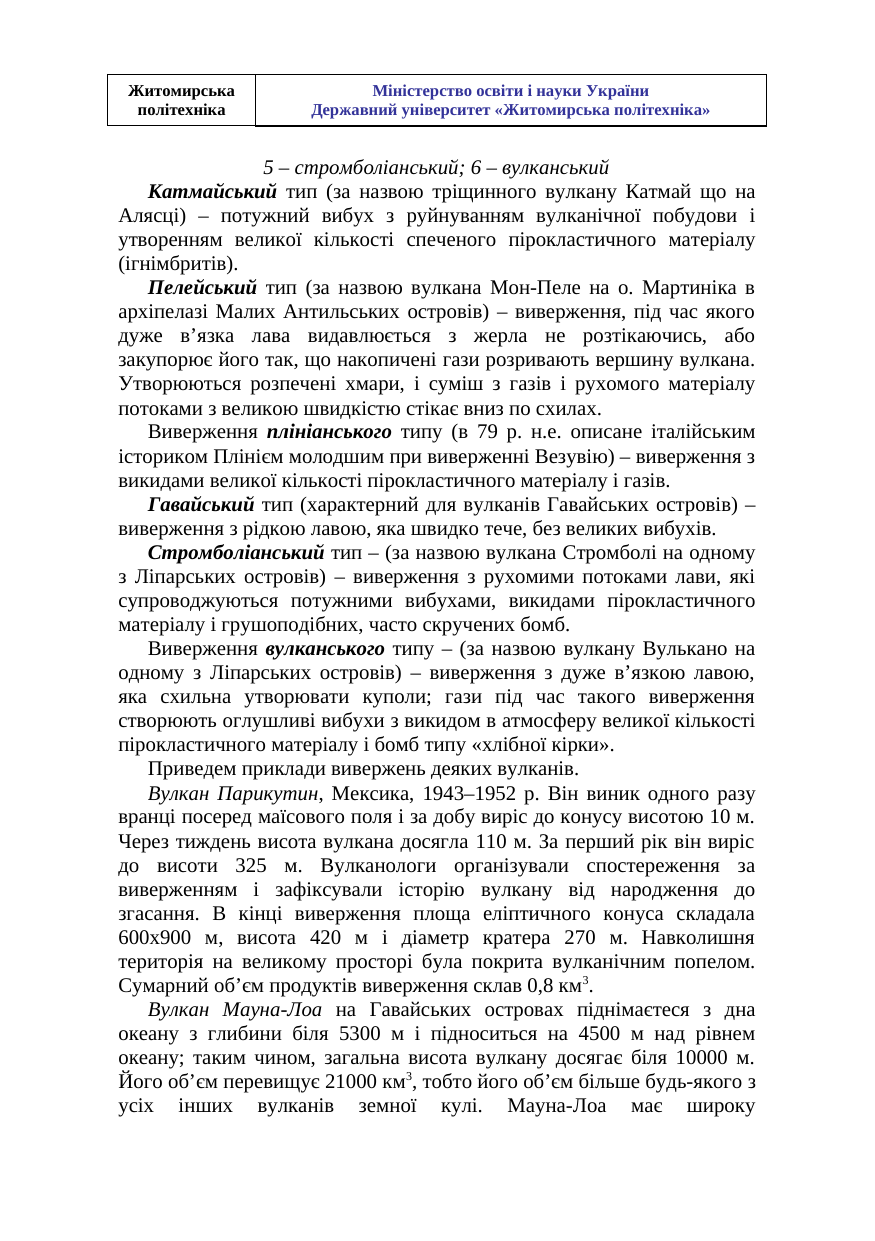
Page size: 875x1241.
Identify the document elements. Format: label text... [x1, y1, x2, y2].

text 5 – стромболіанський; 6 – вулканський [118, 155, 756, 179]
text Стромболіанський тип – (за назвою вулкана Стромболі на одному з Ліпарських островів) – виверження з рухомими потоками лави, які супроводжуються потужними вибухами, викидами пірокластичного матеріалу і грушоподібних, часто скручених бомб. [118, 540, 756, 636]
text Гавайський тип (характерний для вулканів Гавайських островів) – виверження з рідкою лавою, яка швидко тече, без великих вибухів. [118, 492, 756, 540]
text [118, 997, 756, 1117]
text Приведем приклади вивержень деяких вулканів. [118, 756, 756, 780]
text Катмайський тип (за назвою тріщинного вулкану Катмай що на Алясці) – потужний вибух з руйнуванням вулканічної побудови і утворенням великої кількості спеченого пірокластичного матеріалу (ігнімбритів). [118, 179, 756, 275]
text Виверження плініанського типу (в 79 р. н.е. описане італійським істориком Плінієм молодшим при виверженні Везувію) – виверження з викидами великої кількості пірокластичного матеріалу і газів. [118, 419, 756, 492]
text Виверження вулканського типу – (за назвою вулкану Вулькано на одному з Ліпарських островів) – виверження з дуже в’язкою лавою, яка схильна утворювати куполи; гази під час такого виверження створюють оглушливі вибухи з викидом в атмосферу великої кількості пірокластичного матеріалу і бомб типу «хлібної кірки». [118, 636, 756, 756]
text Пелейський тип (за назвою вулкана Мон-Пеле на о. Мартиніка в архіпелазі Малих Антильських островів) – виверження, під час якого дуже в’язка лава видавлюється з жерла не розтікаючись, або закупорює його так, що накопичені гази розривають вершину вулкана. Утворюються розпечені хмари, і суміш з газів і рухомого матеріалу потоками з великою швидкістю стікає вниз по схилах. [118, 275, 756, 419]
text Вулкан Парикутин, Мексика, 1943–1952 р. Він виник одного разу вранці посеред маїсового поля і за добу виріс до конусу висотою 10 м. Через тиждень висота вулкана досягла 110 м. За перший рік він виріс до висоти 325 м. Вулканологи організували спостереження за виверженням і зафіксували історію вулкану від народження до згасання. В кінці виверження площа еліптичного конуса складала 600х900 м, висота 420 м і діаметр кратера 270 м. Навколишня територія на великому просторі була покрита вулканічним попелом. Сумарний об’єм продуктів виверження склав 0,8 км3. [118, 780, 756, 997]
